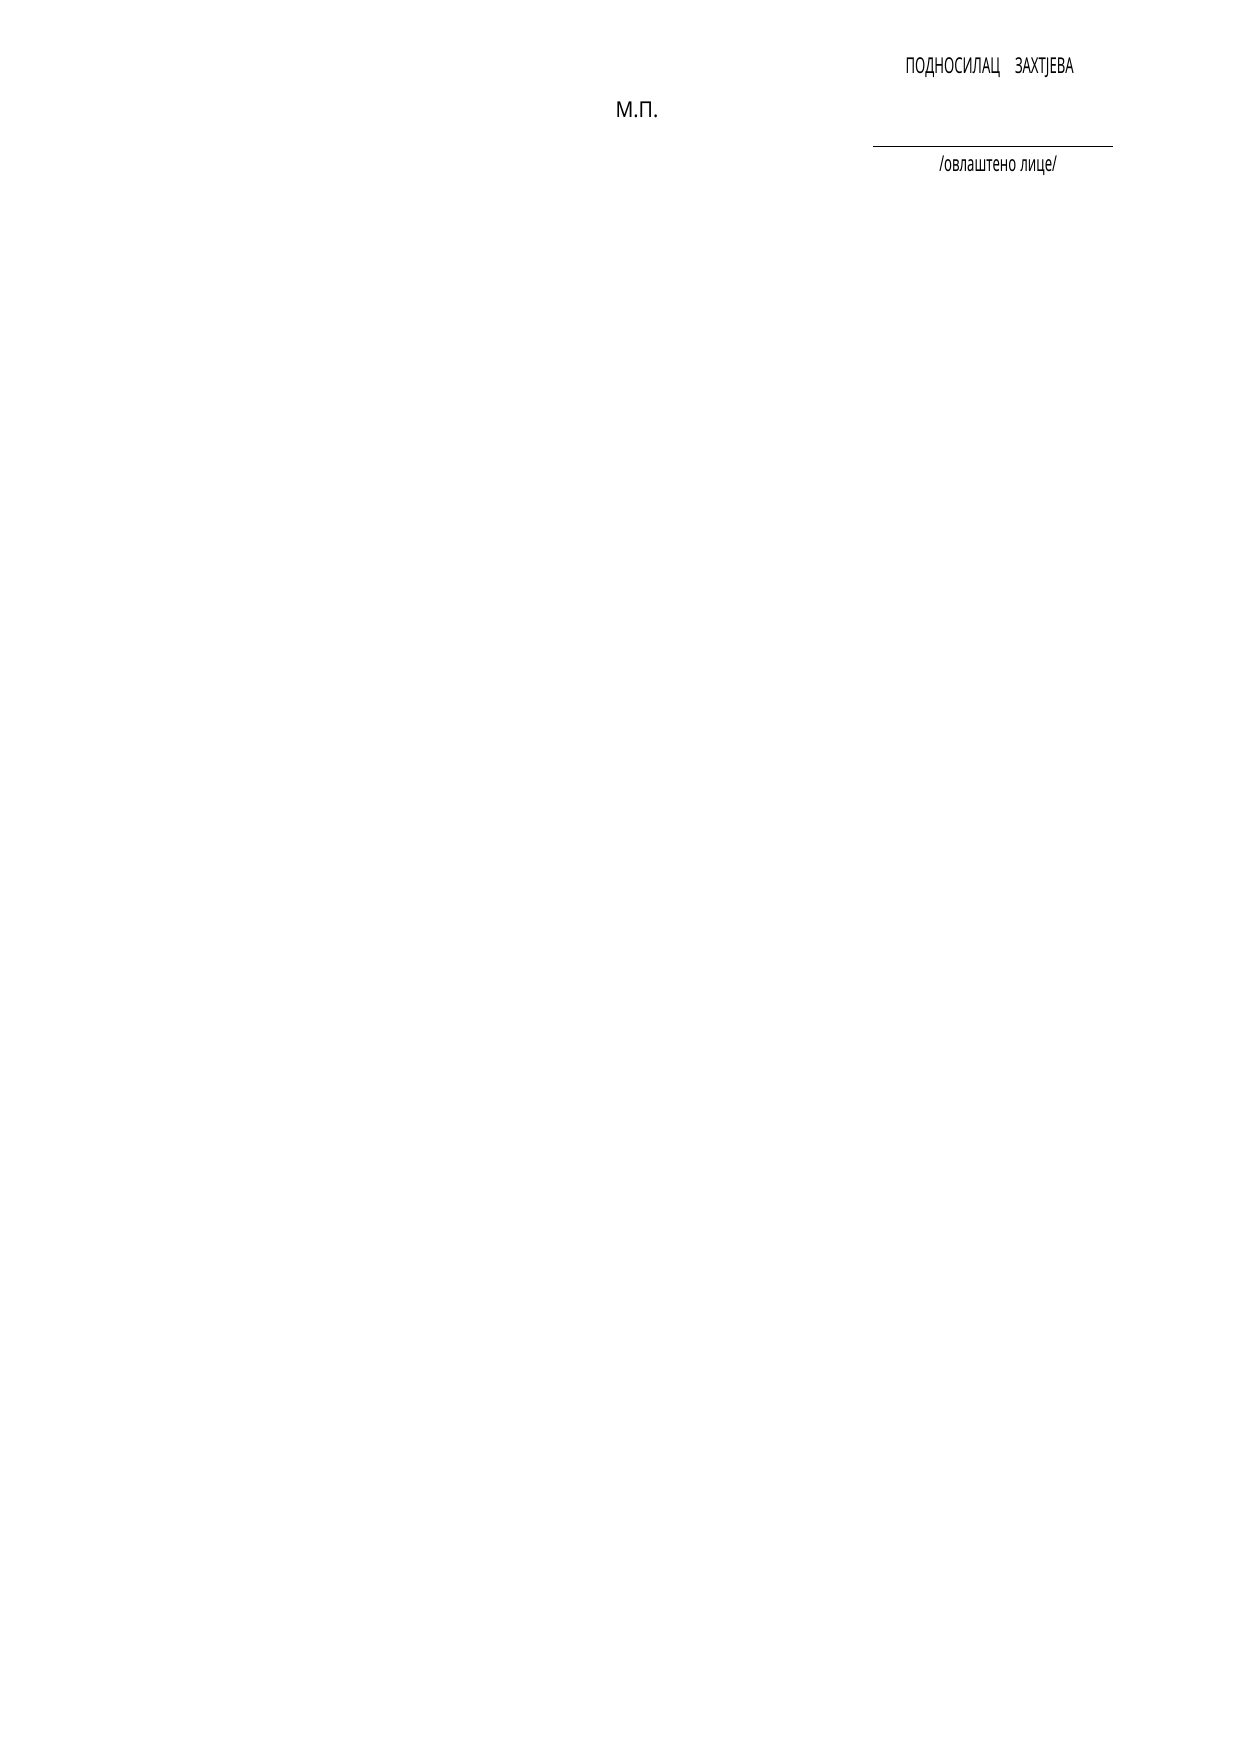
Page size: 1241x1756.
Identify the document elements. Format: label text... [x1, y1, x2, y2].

text /овлаштено лице/ [77, 147, 1057, 178]
text ПОДНОСИЛАЦ ЗАХТЈЕВА [77, 50, 1073, 80]
text M.П. [330, 93, 943, 123]
